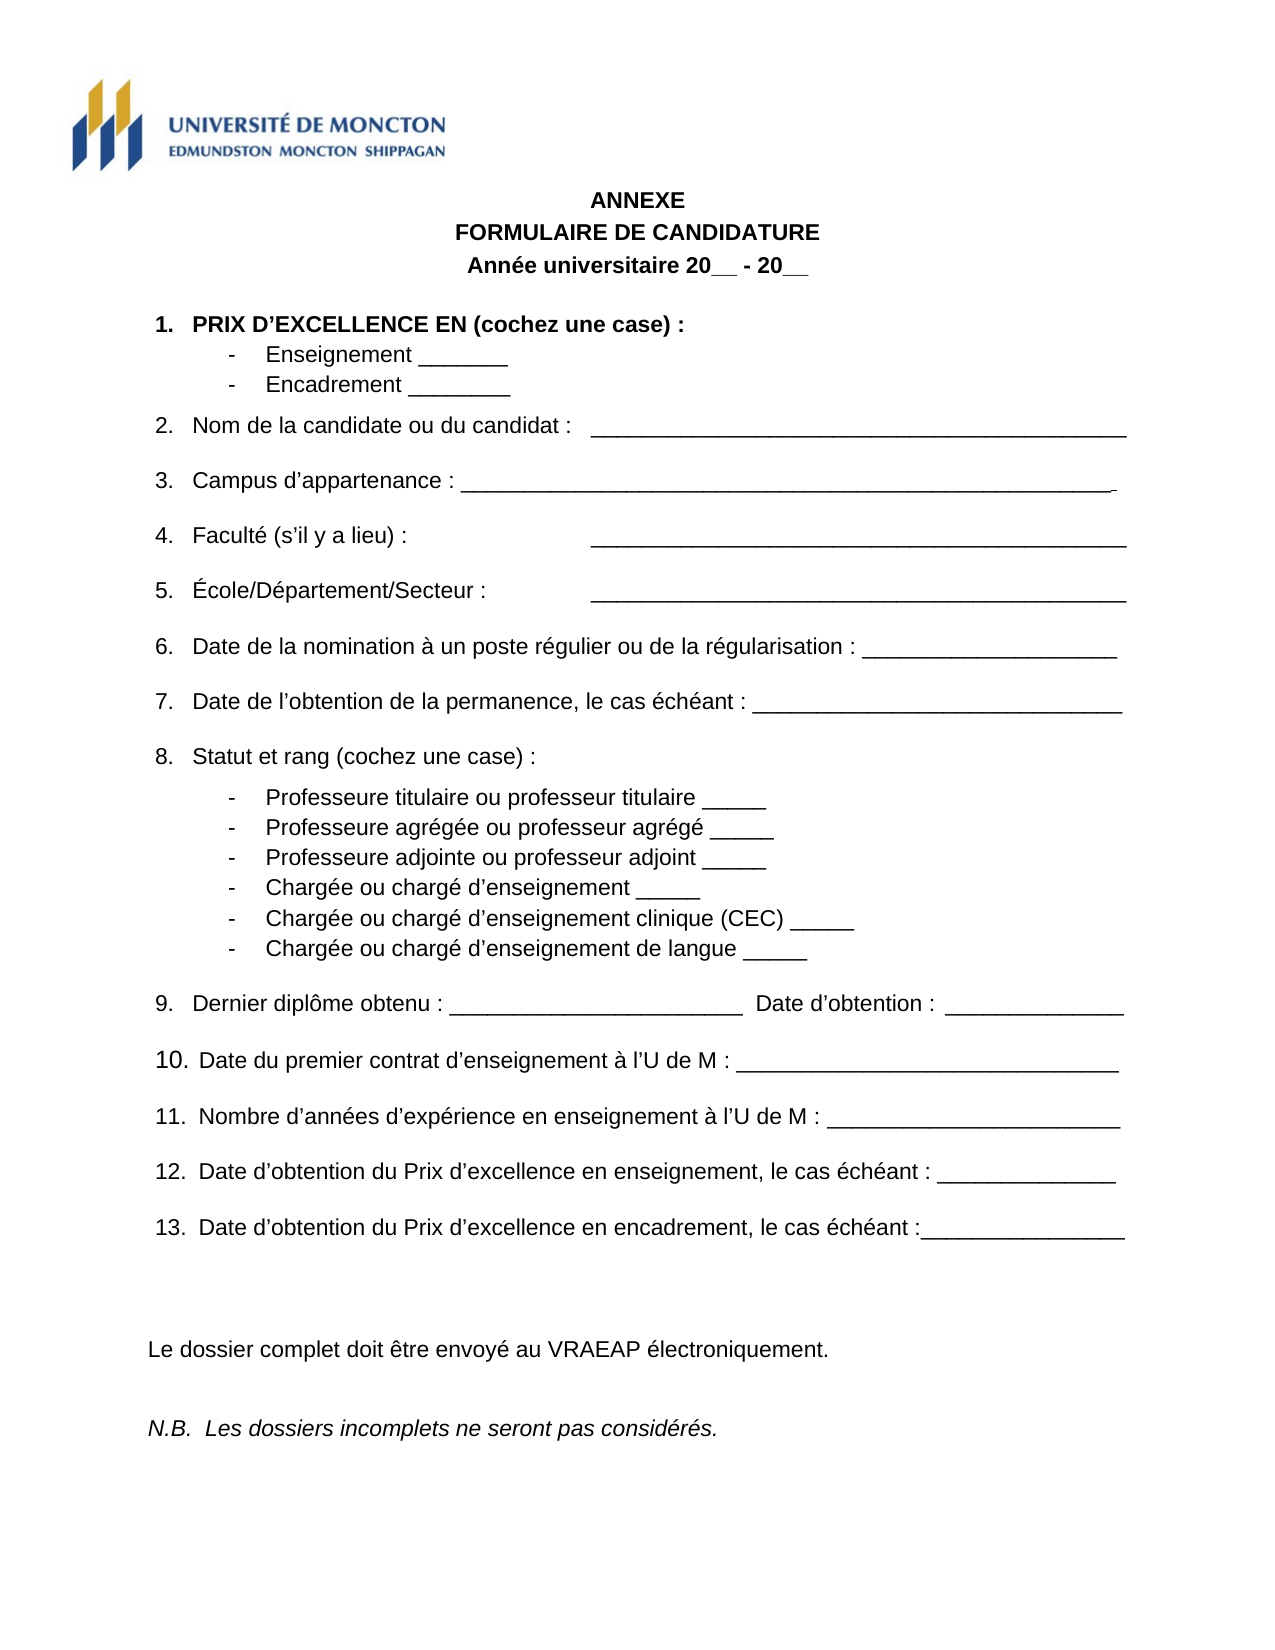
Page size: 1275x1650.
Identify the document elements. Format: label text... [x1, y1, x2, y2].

list Professeure titulaire ou professeur titulaire _____ [228, 784, 1127, 810]
text Le dossier complet doit être envoyé au VRAEAP électroniquement. [148, 1336, 1127, 1362]
list Date du premier contrat d’enseignement à l’U de M : ______________________________ [155, 1045, 1127, 1074]
subtitle Encadrement ________ [228, 371, 1127, 397]
list École/Département/Secteur : __________________________________________ [155, 577, 1127, 604]
list Nom de la candidate ou du candidat : __________________________________________ [155, 412, 1127, 438]
subtitle ANNEXE [148, 187, 1127, 213]
text N.B. Les dossiers incomplets ne seront pas considérés. [148, 1415, 1127, 1441]
picture [61, 67, 459, 184]
list Faculté (s’il y a lieu) : __________________________________________ [155, 522, 1127, 548]
list Campus d’appartenance : ___________________________________________________ [155, 467, 1127, 493]
list Statut et rang (cochez une case) : [155, 743, 1127, 769]
title FORMULAIRE DE CANDIDATURE [148, 219, 1127, 246]
list Chargée ou chargé d’enseignement de langue _____ [228, 935, 1127, 961]
list Professeure agrégée ou professeur agrégé _____ [228, 814, 1127, 840]
text Année universitaire 20__ - 20__ [148, 252, 1127, 278]
list Date de la nomination à un poste régulier ou de la régularisation : ____________________ [155, 633, 1127, 659]
list Chargée ou chargé d’enseignement _____ [228, 874, 1127, 901]
list Chargée ou chargé d’enseignement clinique (CEC) _____ [228, 904, 1127, 931]
subtitle PRIX D’EXCELLENCE EN (cochez une case) : [155, 311, 1127, 337]
subtitle Enseignement _______ [228, 341, 1127, 367]
list Date de l’obtention de la permanence, le cas échéant : _____________________________ [155, 688, 1127, 714]
list Date d’obtention du Prix d’excellence en encadrement, le cas échéant : ________________ [155, 1213, 1127, 1240]
list Dernier diplôme obtenu : _______________________ Date d’obtention : ______________ [155, 990, 1127, 1016]
list Professeure adjointe ou professeur adjoint _____ [228, 844, 1127, 870]
list Nombre d’années d’expérience en enseignement à l’U de M : _______________________ [155, 1103, 1127, 1129]
list Date d’obtention du Prix d’excellence en enseignement, le cas échéant : ______________ [155, 1158, 1127, 1185]
